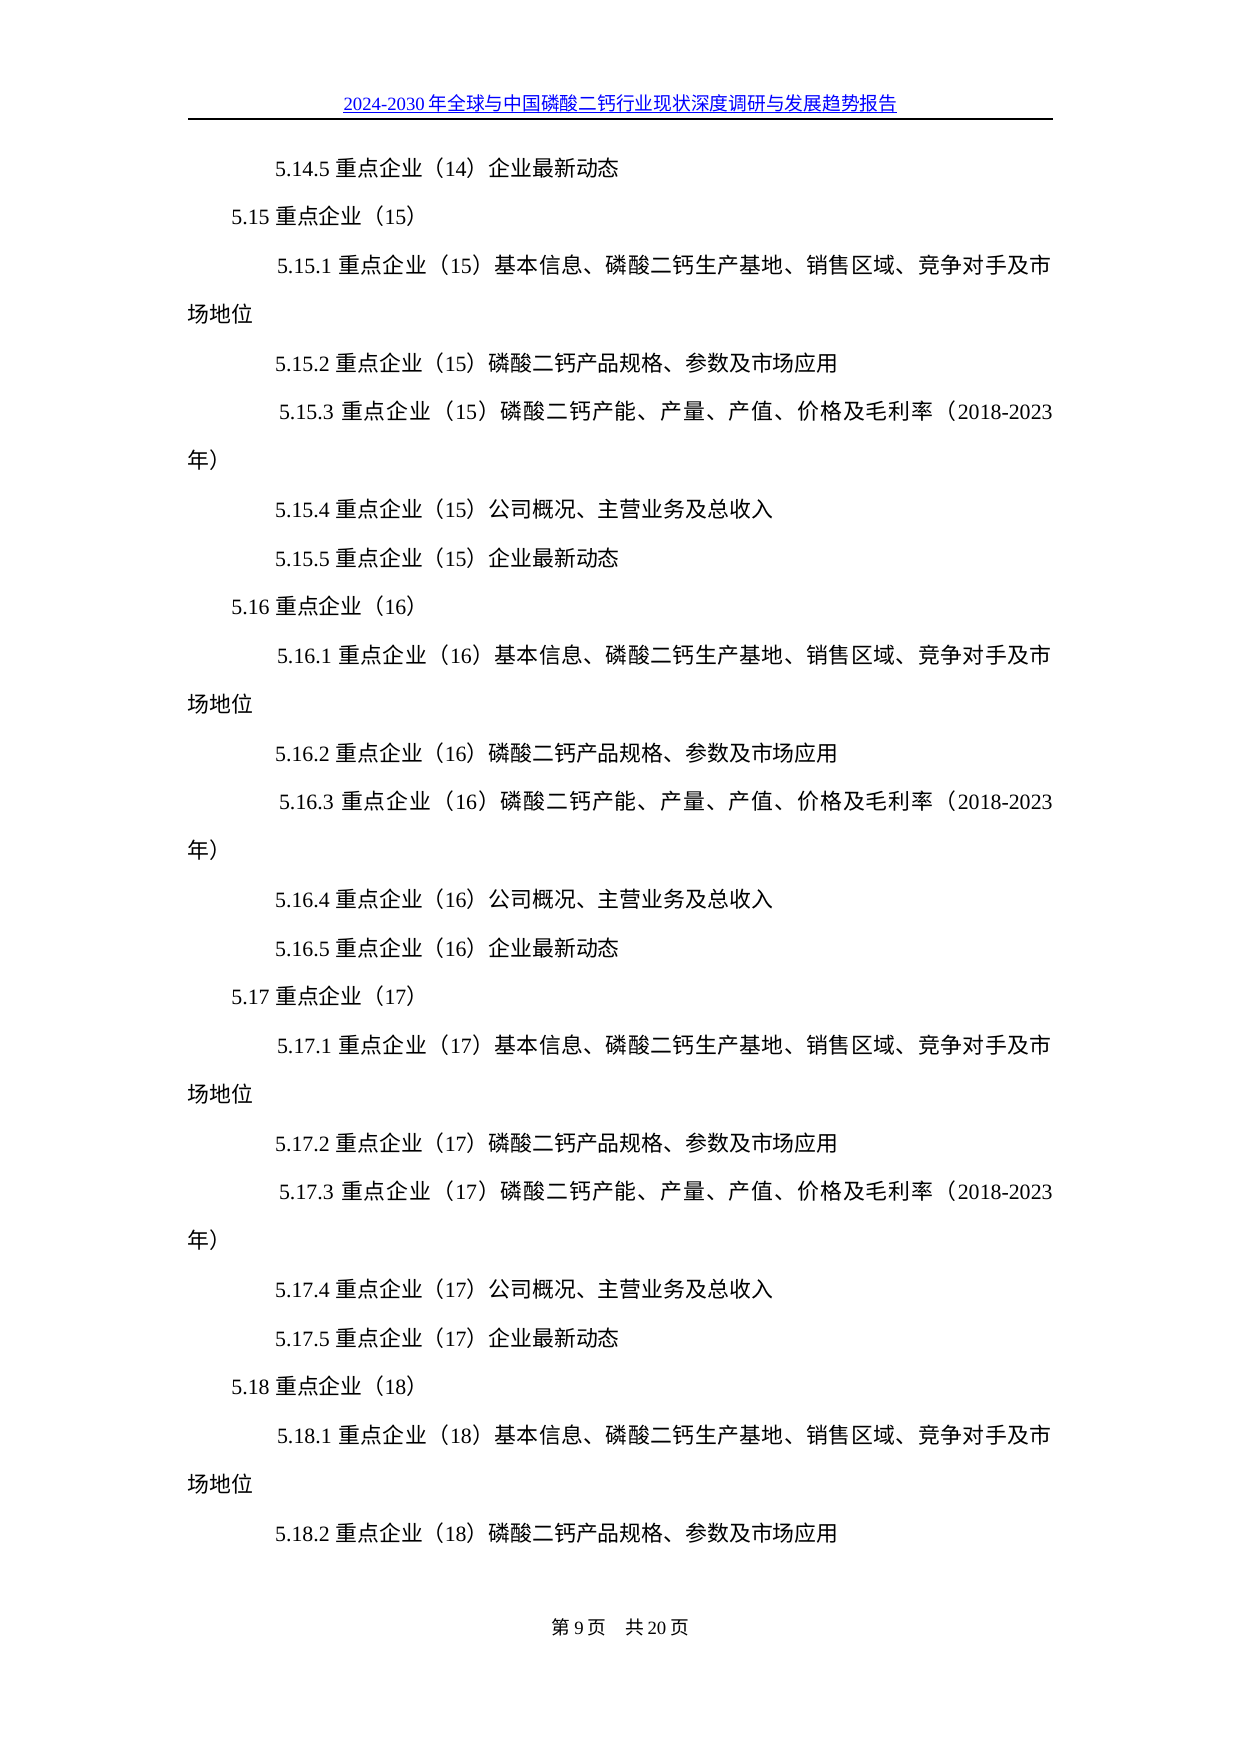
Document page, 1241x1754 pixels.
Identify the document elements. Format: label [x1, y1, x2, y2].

text [187, 150, 1053, 1548]
